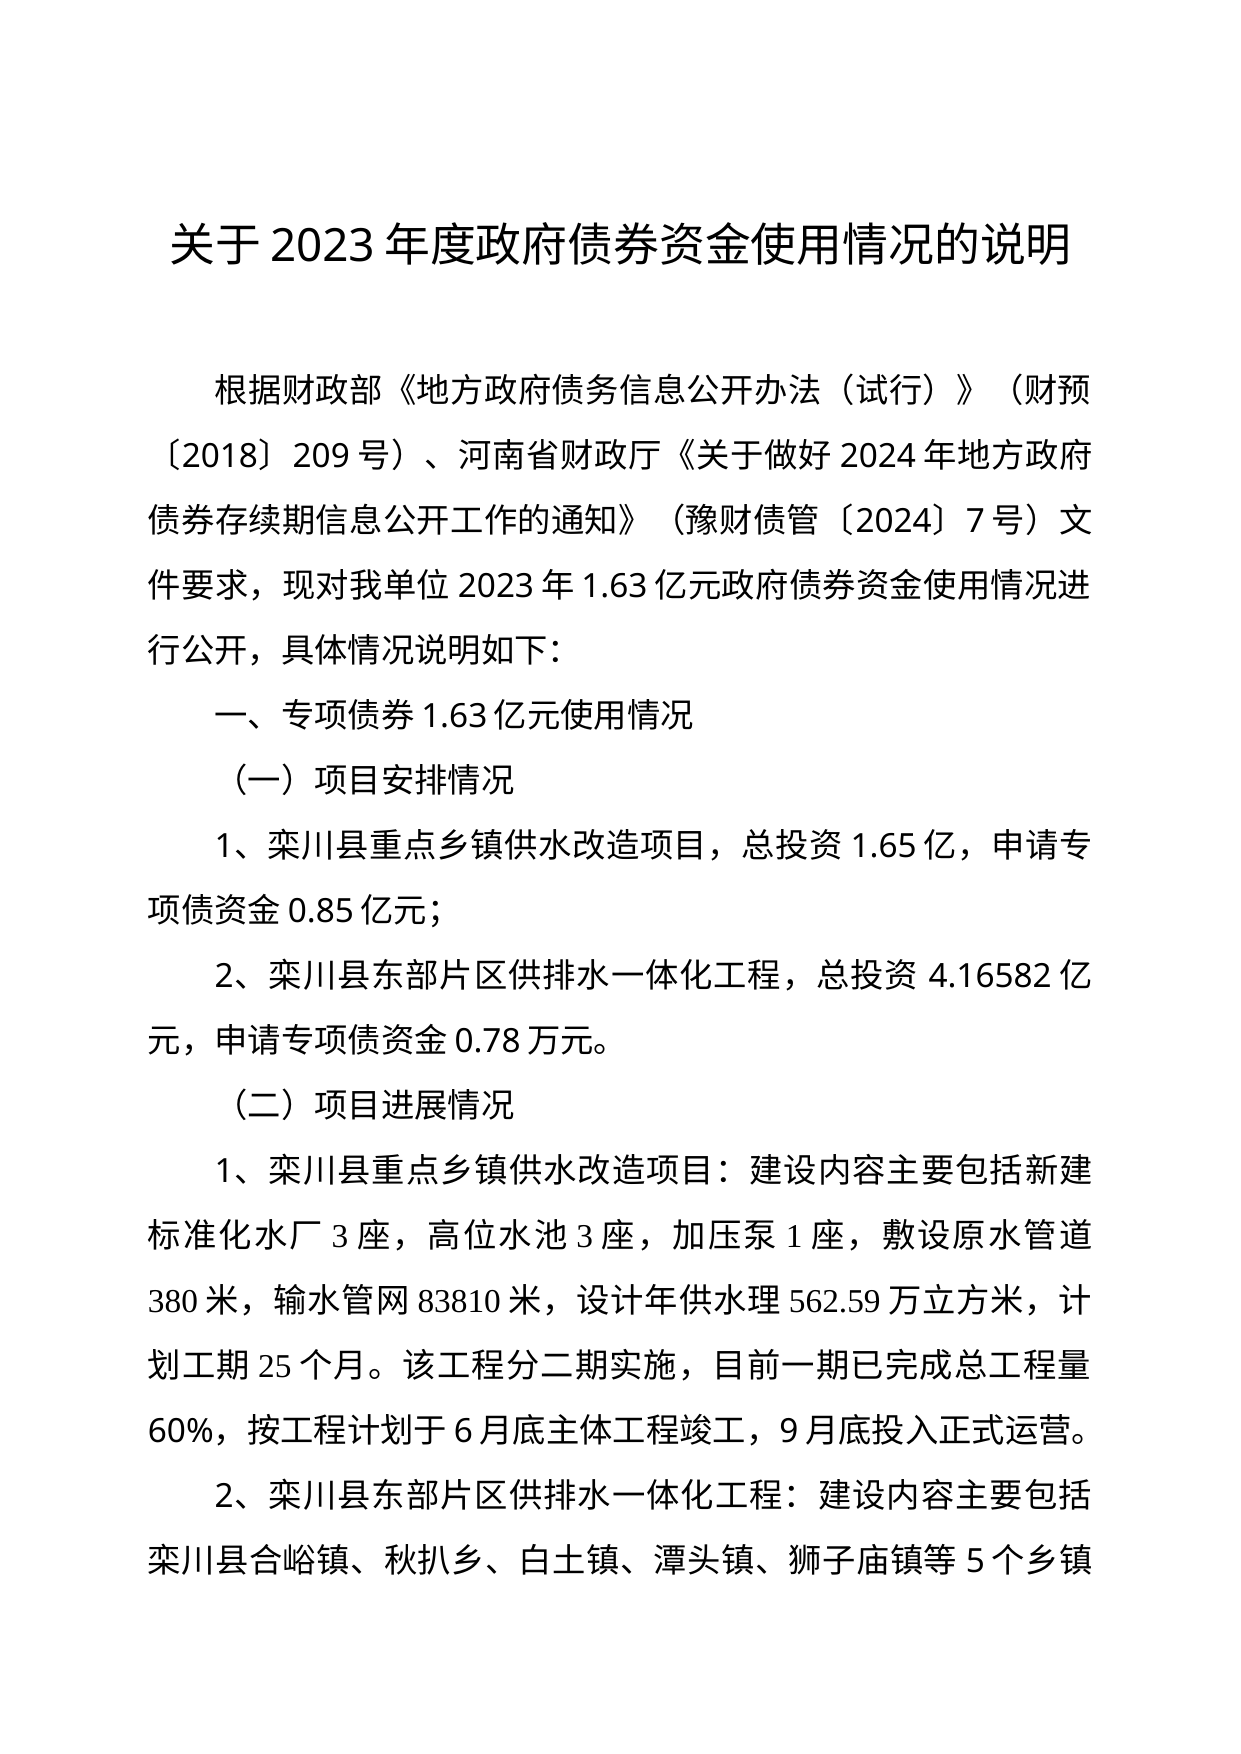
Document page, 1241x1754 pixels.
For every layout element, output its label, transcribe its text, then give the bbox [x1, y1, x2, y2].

text 1、栾川县重点乡镇供水改造项目，总投资1.65亿，申请专项债资金0.85亿元； [148, 811, 1093, 941]
text （二）项目进展情况 [148, 1071, 1093, 1136]
text （一）项目安排情况 [148, 746, 1093, 811]
text 2、栾川县东部片区供排水一体化工程，总投资4.16582亿元，申请专项债资金0.78万元。 [148, 941, 1093, 1071]
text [148, 1461, 1093, 1591]
text 一、专项债券1.63亿元使用情况 [148, 681, 1093, 746]
text 关于2023年度政府债券资金使用情况的说明 [148, 193, 1093, 291]
text 1、栾川县重点乡镇供水改造项目：建设内容主要包括新建标准化水厂3座，高位水池3座，加压泵1座，敷设原水管道380米，输水管网83810米，设计年供水理562.59万立方米，计划工期25个月。该工程分二期实施，目前一期已完成总工程量60%，按工程计划于6月底主体工程竣工，9月底投入正式运营。 [148, 1136, 1093, 1461]
text 根据财政部《地方政府债务信息公开办法（试行）》（财预〔2018〕209号）、河南省财政厅《关于做好2024年地方政府债券存续期信息公开工作的通知》（豫财债管〔2024〕7号）文件要求，现对我单位2023年1.63亿元政府债券资金使用情况进行公开，具体情况说明如下： [148, 356, 1093, 681]
